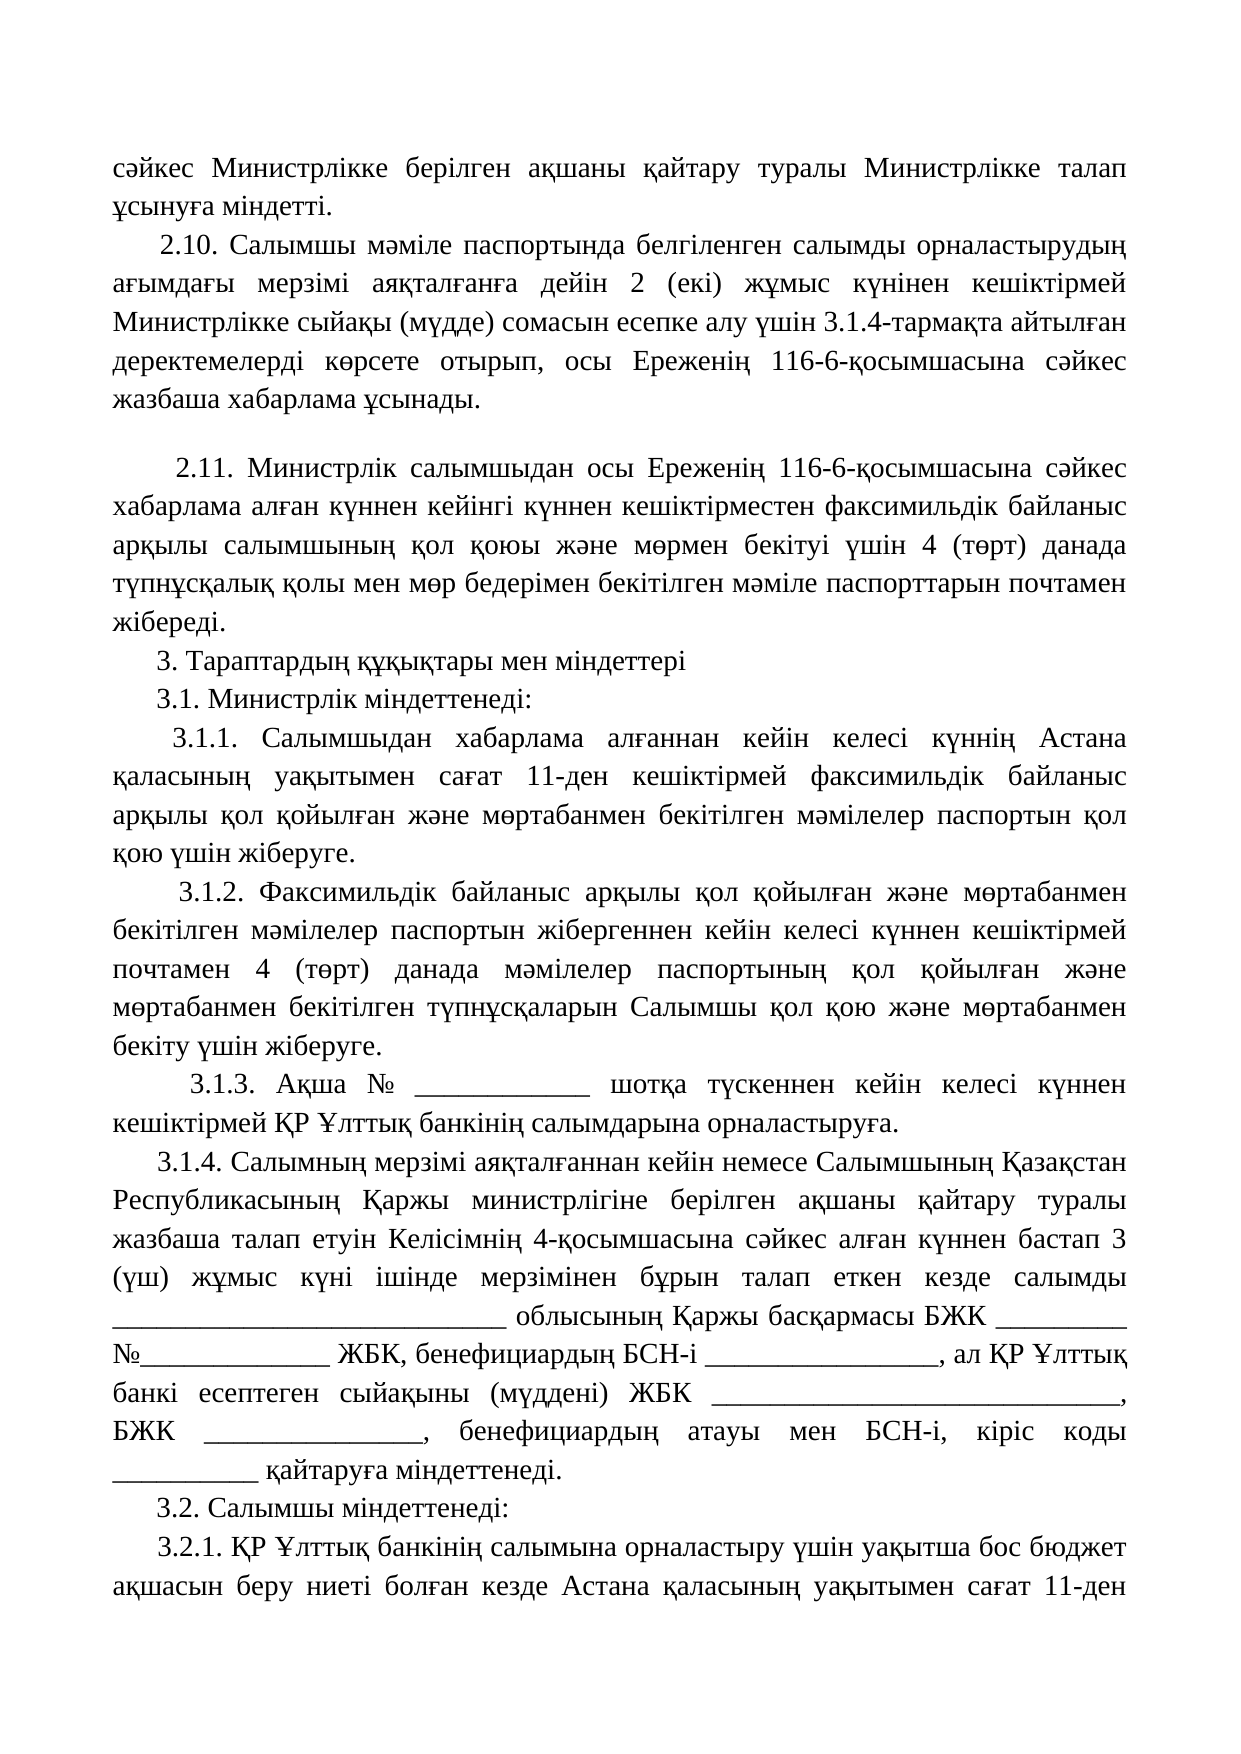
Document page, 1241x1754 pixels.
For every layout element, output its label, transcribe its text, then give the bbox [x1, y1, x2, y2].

text 2.11. Министрлік салымшыдан осы Ереженің 116-6-қосымшасына сәйкес хабарлама алған күннен кейінгі күннен кешіктірместен факсимильдік байланыс арқылы салымшының қол қоюы және мөрмен бекітуі үшін 4 (төрт) данада түпнұсқалық қолы мен мөр бедерімен бекітілген мәміле паспорттарын почтамен жібереді. [112, 450, 1128, 638]
text 2.10. Салымшы мәміле паспортында белгіленген салымды орналастырудың ағымдағы мерзімі аяқталғанға дейін 2 (екі) жұмыс күнінен кешіктірмей Министрлікке сыйақы (мүдде) сомасын есепке алу үшін 3.1.4-тармақта айтылған деректемелерді көрсете отырып, осы Ереженің 116-6-қосымшасына сәйкес жазбаша хабарлама ұсынады. [112, 227, 1128, 415]
text 3. Тараптардың құқықтары мен міндеттері [112, 643, 1128, 676]
text 3.2. Салымшы міндеттенеді: [112, 1491, 1128, 1524]
text 3.1.3. Ақша № ____________ шотқа түскеннен кейін келесі күннен кешіктірмей ҚР Ұлттық банкінің салымдарына орналастыруға. [112, 1067, 1128, 1139]
text 3.1.1. Салымшыдан хабарлама алғаннан кейін келесі күннің Астана қаласының уақытымен сағат 11-ден кешіктірмей факсимильдік байланыс арқылы қол қойылған және мөртабанмен бекітілген мәмілелер паспортын қол қою үшін жіберуге. [112, 720, 1128, 869]
text 3.1. Министрлік міндеттенеді: [112, 681, 1128, 715]
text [112, 1529, 1128, 1601]
text 3.1.4. Салымның мерзімі аяқталғаннан кейін немесе Салымшының Қазақстан Республикасының Қаржы министрлігіне берілген ақшаны қайтару туралы жазбаша талап етуін Келісімнің 4-қосымшасына сәйкес алған күннен бастап 3 (үш) жұмыс күні ішінде мерзімінен бұрын талап еткен кезде салымды ___________________________ облысының Қаржы басқармасы БЖК _________ №_____________ ЖБК, бенефициардың БСН-і ________________, ал ҚР Ұлттық банкі есептеген сыйақыны (мүддені) ЖБК ____________________________, БЖК _______________, бенефициардың атауы мен БСН-і, кіріс коды __________ қайтаруға міндеттенеді. [112, 1144, 1128, 1486]
text 3.1.2. Факсимильдік байланыс арқылы қол қойылған және мөртабанмен бекітілген мәмілелер паспортын жібергеннен кейін келесі күннен кешіктірмей почтамен 4 (төрт) данада мәмілелер паспортының қол қойылған және мөртабанмен бекітілген түпнұсқаларын Салымшы қол қою және мөртабанмен бекіту үшін жіберуге. [112, 874, 1128, 1062]
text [112, 150, 1128, 222]
